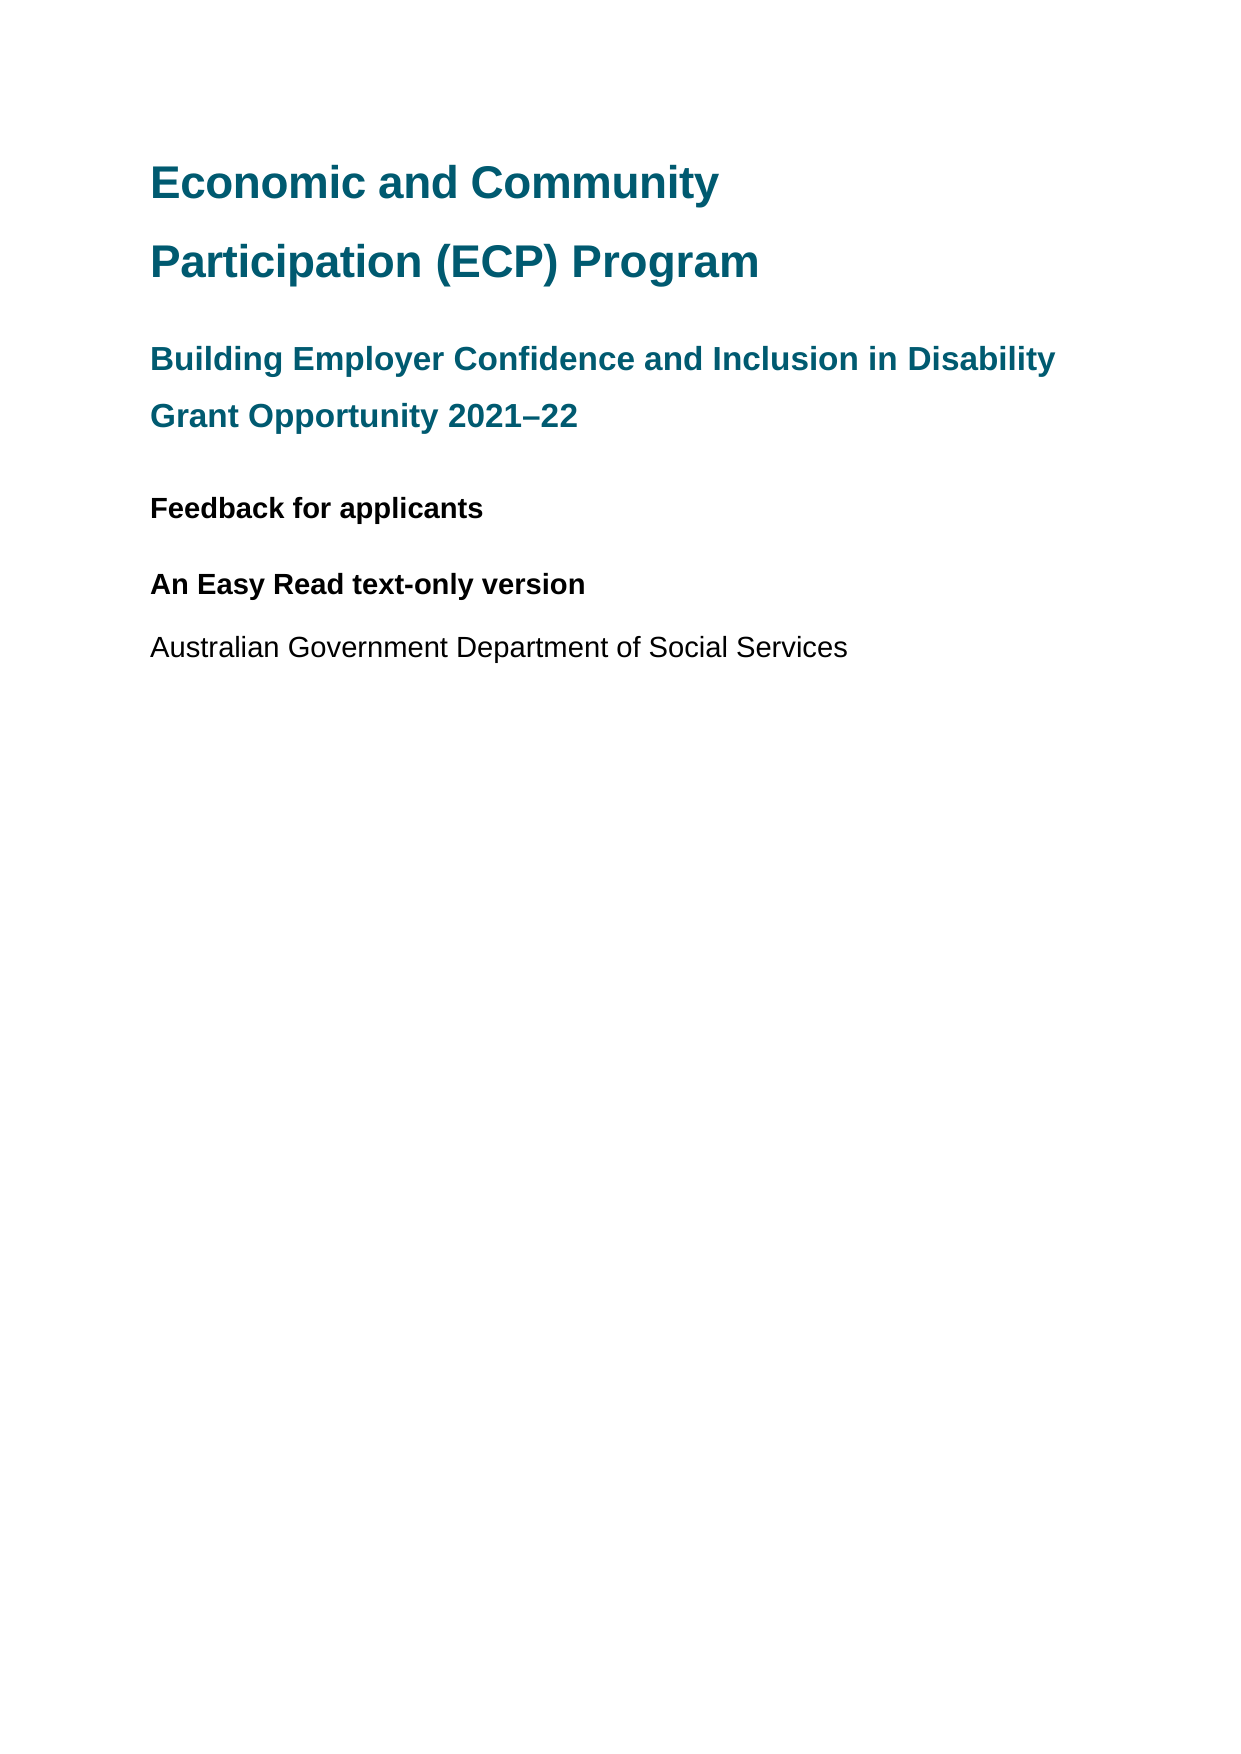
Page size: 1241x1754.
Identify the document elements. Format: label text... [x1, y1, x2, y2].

subtitle An Easy Read text-only version [150, 567, 1090, 600]
subtitle Feedback for applicants [150, 491, 1090, 525]
subtitle Building Employer Confidence and Inclusion in Disability Grant Opportunity 2021–22 [150, 339, 1090, 435]
subtitle Economic and Community Participation (ECP) Program [150, 156, 1090, 287]
text Australian Government Department of Social Services [150, 629, 1090, 663]
